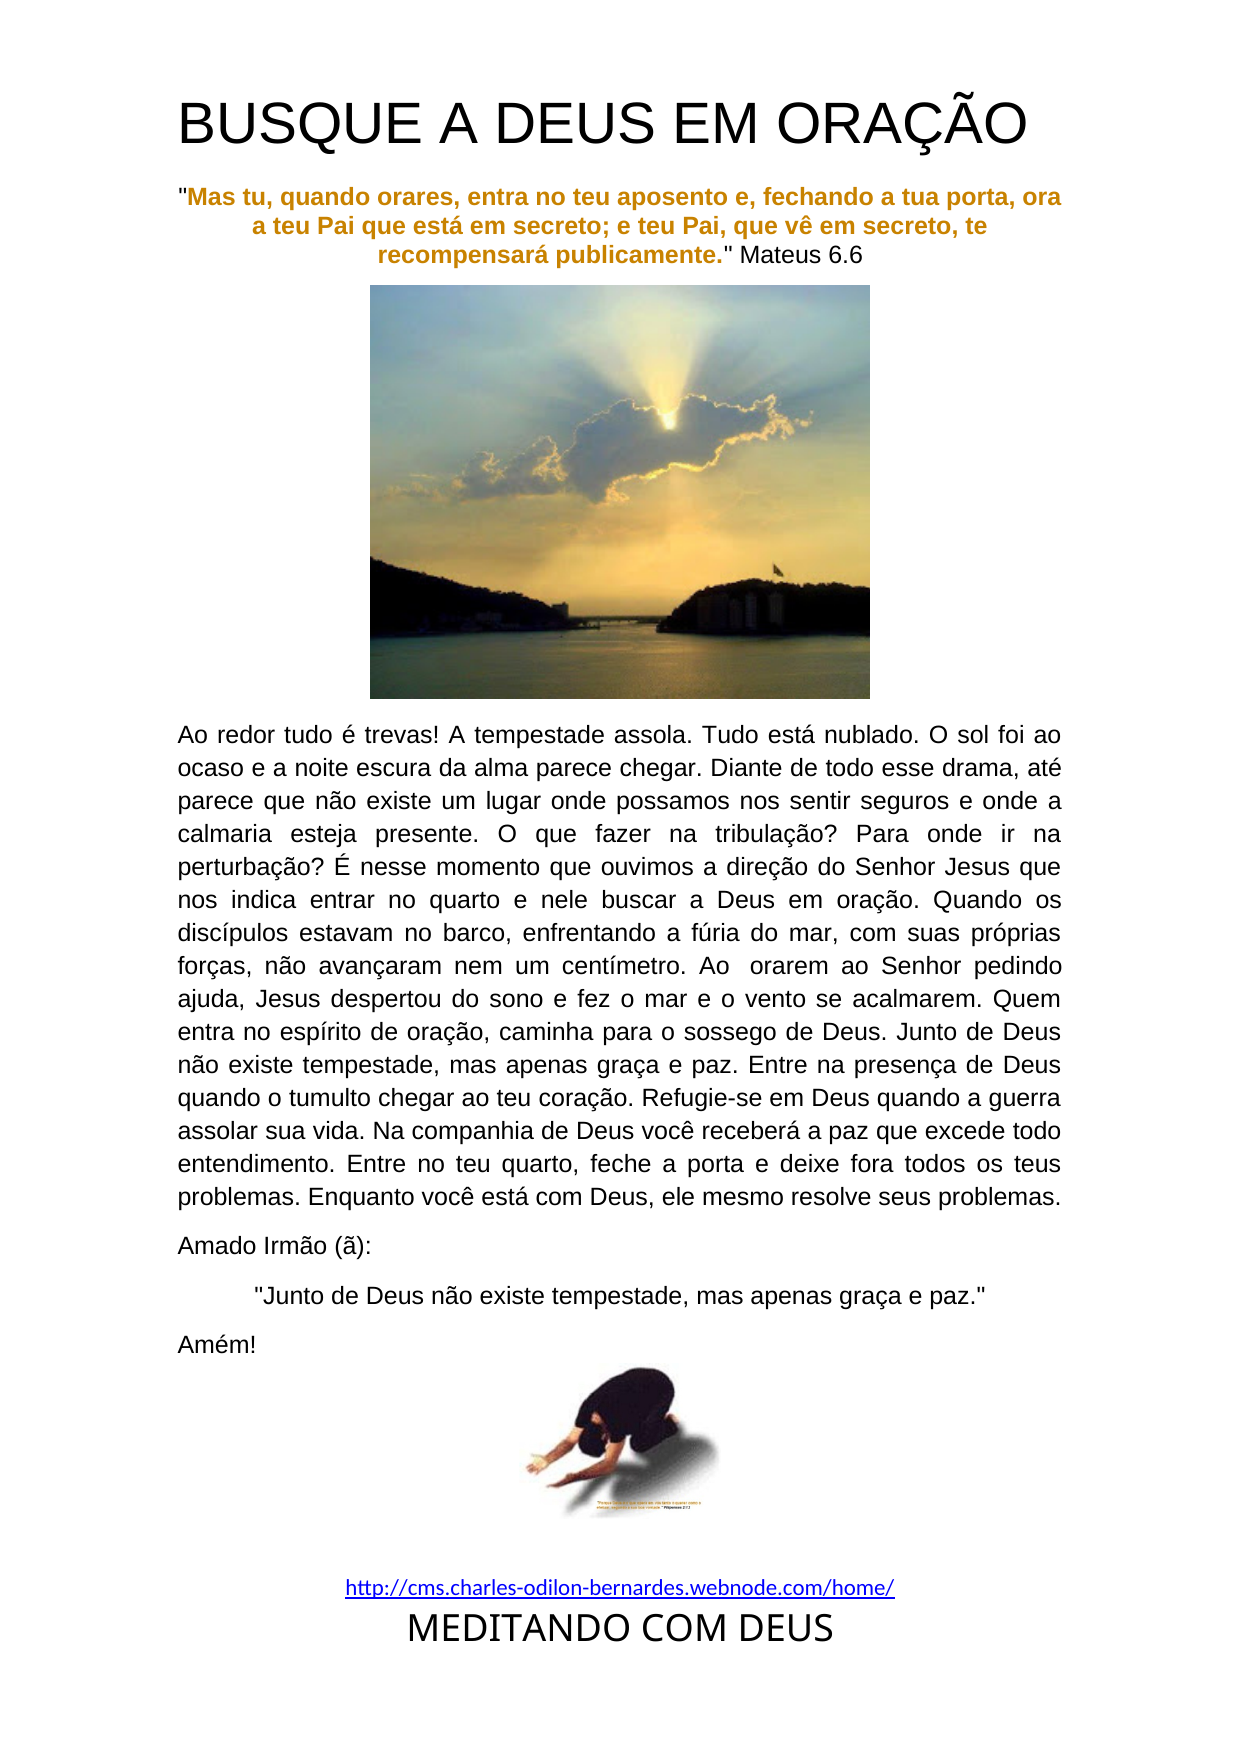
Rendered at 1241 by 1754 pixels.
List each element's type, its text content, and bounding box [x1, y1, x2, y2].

picture [519, 1363, 721, 1519]
picture [370, 285, 870, 699]
text Ao redor tudo é trevas! A tempestade assola. Tudo está nublado. O sol foi ao ocaso e a noite escura da alma parece chegar. Diante de todo esse drama, até parece que não existe um lugar onde possamos nos sentir seguros e onde a calmaria esteja presente. O que fazer na tribulação? Para onde ir na perturbação? É nesse momento que ouvimos a direção do Senhor Jesus que nos indica entrar no quarto e nele buscar a Deus em oração. Quando os discípulos estavam no barco, enfrentando a fúria do mar, com suas próprias forças, não avançaram nem um centímetro. Ao orarem ao Senhor pedindo ajuda, Jesus despertou do sono e fez o mar e o vento se acalmarem. Quem entra no espírito de oração, caminha para o sossego de Deus. Junto de Deus não existe tempestade, mas apenas graça e paz. Entre na presença de Deus quando o tumulto chegar ao teu coração. Refugie-se em Deus quando a guerra assolar sua vida. Na companhia de Deus você receberá a paz que excede todo entendimento. Entre no teu quarto, feche a porta e deixe fora todos os teus problemas. Enquanto você está com Deus, ele mesmo resolve seus problemas. Amado Irmão (ã): [177, 719, 1063, 1260]
text "Mas tu, quando orares, entra no teu aposento e, fechando a tua porta, ora a teu Pai que está em secreto; e teu Pai, que vê em secreto, te recompensará publicamente." Mateus 6.6 [177, 182, 1063, 268]
text BUSQUE A DEUS EM ORAÇÃO [177, 89, 1063, 156]
text "Junto de Deus não existe tempestade, mas apenas graça e paz." [177, 1281, 1063, 1309]
text Amém! [177, 1330, 1063, 1359]
